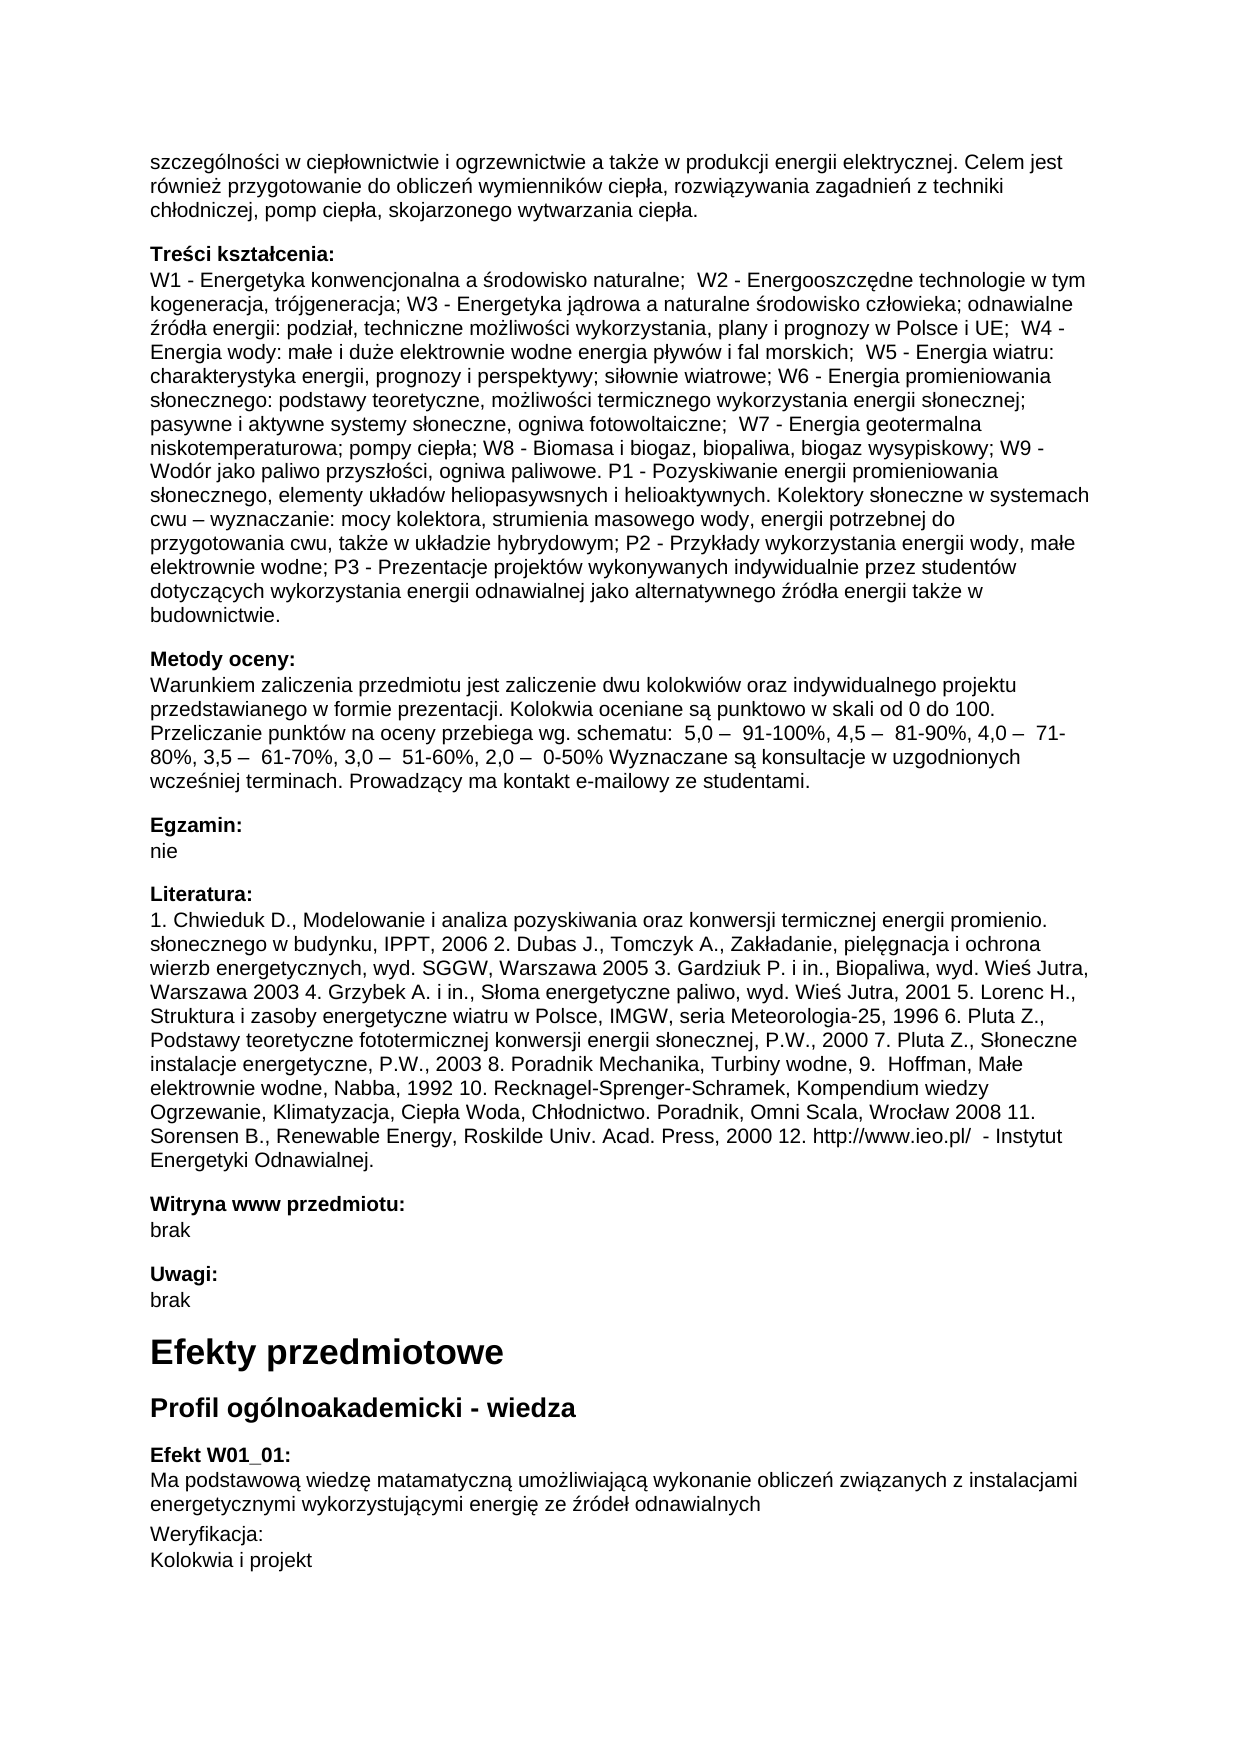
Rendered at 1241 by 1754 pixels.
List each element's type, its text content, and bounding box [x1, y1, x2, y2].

text Metody oceny: [150, 647, 1090, 671]
subtitle Efekty przedmiotowe [150, 1331, 1090, 1372]
text brak [150, 1287, 1090, 1311]
text brak [150, 1218, 1090, 1242]
text Warunkiem zaliczenia przedmiotu jest zaliczenie dwu kolokwiów oraz indywidualnego projektu przedstawianego w formie prezentacji. Kolokwia oceniane są punktowo w skali od 0 do 100. Przeliczanie punktów na oceny przebiega wg. schematu: 5,0 – 91-100%, 4,5 – 81-90%, 4,0 – 71-80%, 3,5 – 61-70%, 3,0 – 51-60%, 2,0 – 0-50% Wyznaczane są konsultacje w uzgodnionych wcześniej terminach. Prowadzący ma kontakt e-mailowy ze studentami. [150, 673, 1090, 793]
text Egzamin: [150, 812, 1090, 836]
text Weryfikacja: [150, 1522, 1090, 1546]
text Uwagi: [150, 1261, 1090, 1285]
text Literatura: [150, 882, 1090, 906]
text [150, 150, 1090, 222]
text Kolokwia i projekt [150, 1548, 1090, 1572]
text W1 - Energetyka konwencjonalna a środowisko naturalne; W2 - Energooszczędne technologie w tym kogeneracja, trójgeneracja; W3 - Energetyka jądrowa a naturalne środowisko człowieka; odnawialne źródła energii: podział, techniczne możliwości wykorzystania, plany i prognozy w Polsce i UE; W4 - Energia wody: małe i duże elektrownie wodne energia pływów i fal morskich; W5 - Energia wiatru: charakterystyka energii, prognozy i perspektywy; siłownie wiatrowe; W6 - Energia promieniowania słonecznego: podstawy teoretyczne, możliwości termicznego wykorzystania energii słonecznej; pasywne i aktywne systemy słoneczne, ogniwa fotowoltaiczne; W7 - Energia geotermalna niskotemperaturowa; pompy ciepła; W8 - Biomasa i biogaz, biopaliwa, biogaz wysypiskowy; W9 - Wodór jako paliwo przyszłości, ogniwa paliwowe. P1 - Pozyskiwanie energii promieniowania słonecznego, elementy układów heliopasywsnych i helioaktywnych. Kolektory słoneczne w systemach cwu – wyznaczanie: mocy kolektora, strumienia masowego wody, energii potrzebnej do przygotowania cwu, także w układzie hybrydowym; P2 - Przykłady wykorzystania energii wody, małe elektrownie wodne; P3 - Prezentacje projektów wykonywanych indywidualnie przez studentów dotyczących wykorzystania energii odnawialnej jako alternatywnego źródła energii także w budownictwie. [150, 268, 1090, 627]
text Witryna www przedmiotu: [150, 1192, 1090, 1216]
text Ma podstawową wiedzę matamatyczną umożliwiającą wykonanie obliczeń związanych z instalacjami energetycznymi wykorzystującymi energię ze źródeł odnawialnych [150, 1468, 1090, 1516]
text Treści kształcenia: [150, 242, 1090, 266]
text 1. Chwieduk D., Modelowanie i analiza pozyskiwania oraz konwersji termicznej energii promienio. słonecznego w budynku, IPPT, 2006 2. Dubas J., Tomczyk A., Zakładanie, pielęgnacja i ochrona wierzb energetycznych, wyd. SGGW, Warszawa 2005 3. Gardziuk P. i in., Biopaliwa, wyd. Wieś Jutra, Warszawa 2003 4. Grzybek A. i in., Słoma energetyczne paliwo, wyd. Wieś Jutra, 2001 5. Lorenc H., Struktura i zasoby energetyczne wiatru w Polsce, IMGW, seria Meteorologia-25, 1996 6. Pluta Z., Podstawy teoretyczne fototermicznej konwersji energii słonecznej, P.W., 2000 7. Pluta Z., Słoneczne instalacje energetyczne, P.W., 2003 8. Poradnik Mechanika, Turbiny wodne, 9. Hoffman, Małe elektrownie wodne, Nabba, 1992 10. Recknagel-Sprenger-Schramek, Kompendium wiedzy Ogrzewanie, Klimatyzacja, Ciepła Woda, Chłodnictwo. Poradnik, Omni Scala, Wrocław 2008 11. Sorensen B., Renewable Energy, Roskilde Univ. Acad. Press, 2000 12. http://www.ieo.pl/ - Instytut Energetyki Odnawialnej. [150, 908, 1090, 1172]
text nie [150, 838, 1090, 862]
text Efekt W01_01: [150, 1443, 1090, 1467]
subtitle Profil ogólnoakademicki - wiedza [150, 1392, 1090, 1423]
